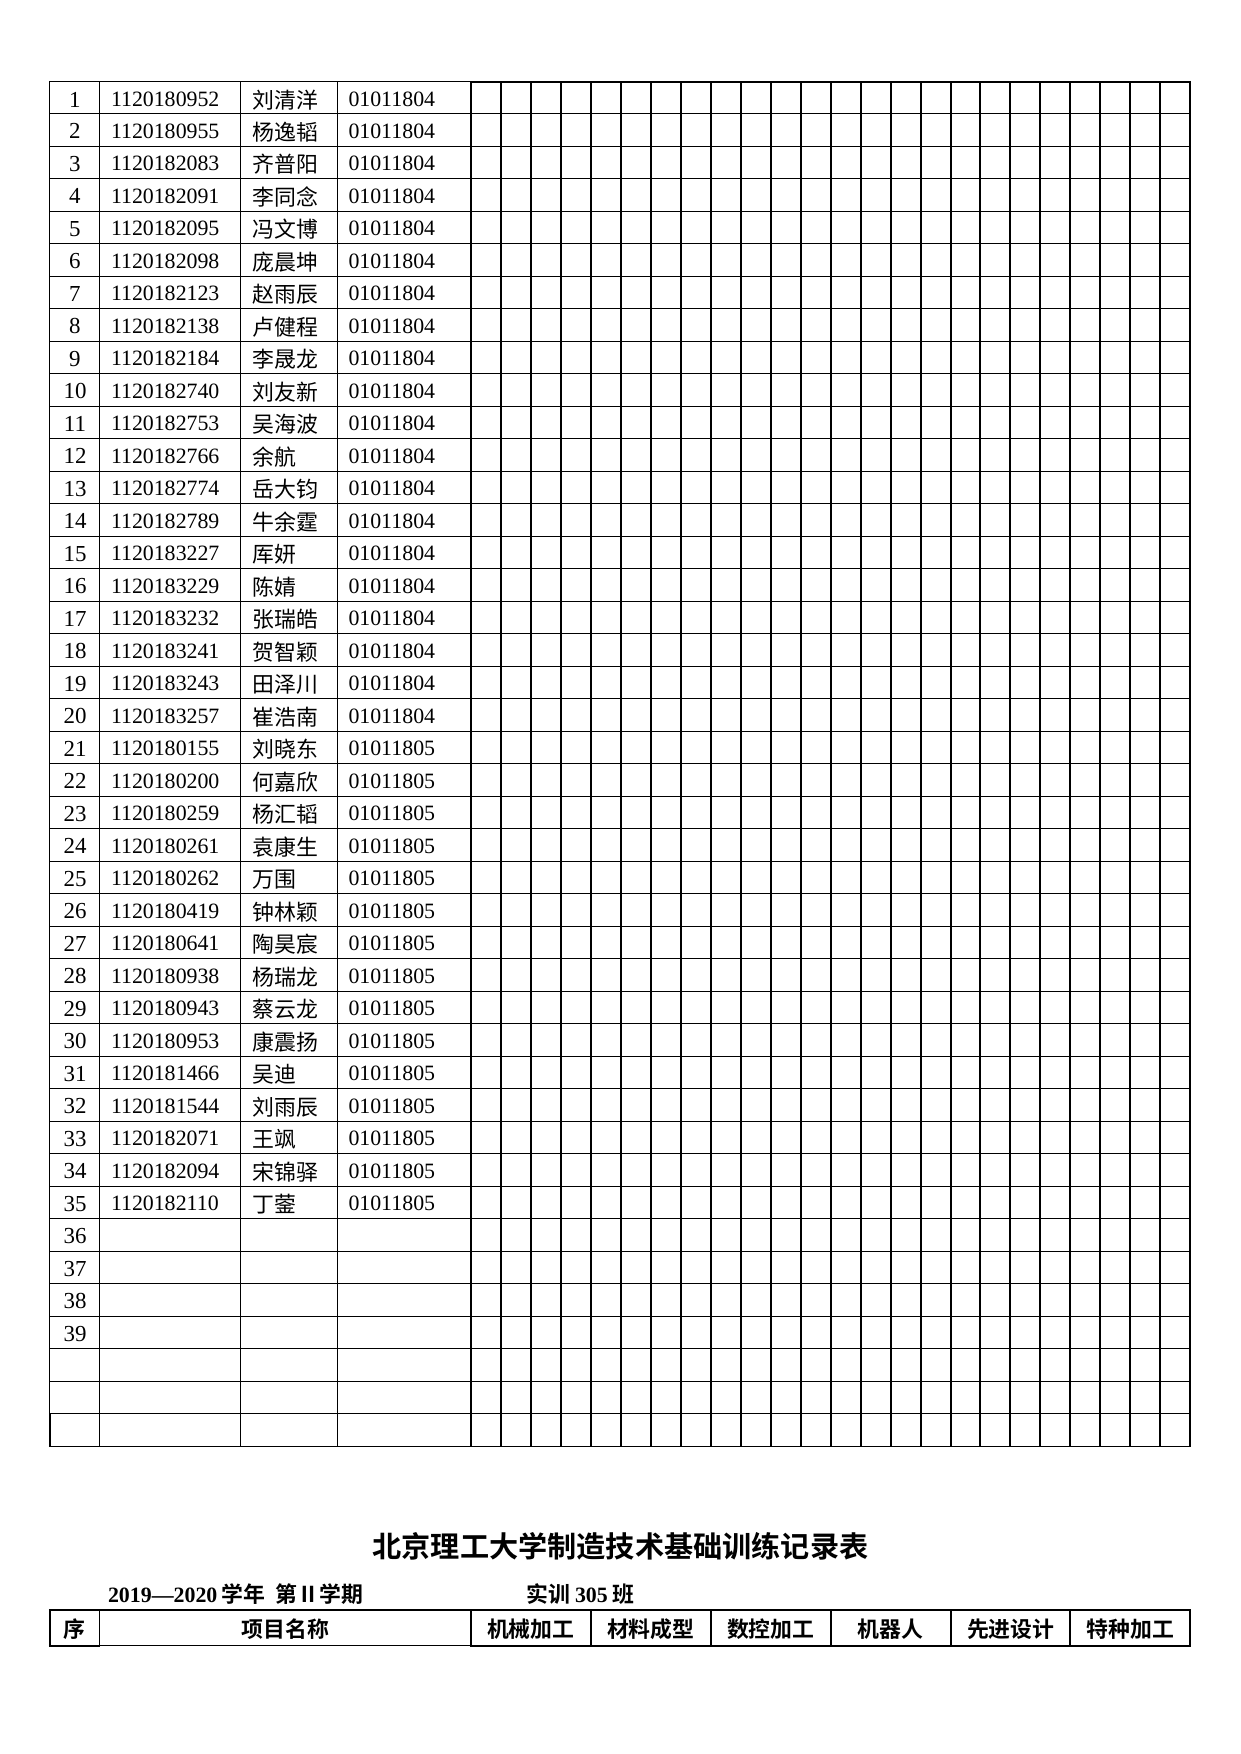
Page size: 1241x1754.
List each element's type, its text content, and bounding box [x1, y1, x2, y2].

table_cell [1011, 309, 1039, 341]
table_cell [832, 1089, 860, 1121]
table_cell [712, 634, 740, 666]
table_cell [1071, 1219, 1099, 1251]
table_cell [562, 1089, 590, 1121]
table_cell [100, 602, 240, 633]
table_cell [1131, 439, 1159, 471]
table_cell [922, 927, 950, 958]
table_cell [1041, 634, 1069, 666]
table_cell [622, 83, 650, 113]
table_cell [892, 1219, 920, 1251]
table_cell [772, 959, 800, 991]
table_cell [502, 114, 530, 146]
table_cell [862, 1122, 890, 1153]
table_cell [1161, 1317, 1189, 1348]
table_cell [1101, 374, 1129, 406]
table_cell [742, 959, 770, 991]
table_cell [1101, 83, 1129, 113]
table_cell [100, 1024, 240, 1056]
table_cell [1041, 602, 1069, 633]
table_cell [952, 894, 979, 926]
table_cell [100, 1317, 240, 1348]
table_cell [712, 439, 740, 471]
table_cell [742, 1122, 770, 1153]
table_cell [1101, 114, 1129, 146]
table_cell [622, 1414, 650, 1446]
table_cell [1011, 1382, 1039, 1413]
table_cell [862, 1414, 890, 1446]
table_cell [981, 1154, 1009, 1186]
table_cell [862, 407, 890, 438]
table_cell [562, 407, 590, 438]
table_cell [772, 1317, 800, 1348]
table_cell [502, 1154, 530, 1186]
text 北京理工大学制造技术基础训练记录表 [75, 1512, 1165, 1577]
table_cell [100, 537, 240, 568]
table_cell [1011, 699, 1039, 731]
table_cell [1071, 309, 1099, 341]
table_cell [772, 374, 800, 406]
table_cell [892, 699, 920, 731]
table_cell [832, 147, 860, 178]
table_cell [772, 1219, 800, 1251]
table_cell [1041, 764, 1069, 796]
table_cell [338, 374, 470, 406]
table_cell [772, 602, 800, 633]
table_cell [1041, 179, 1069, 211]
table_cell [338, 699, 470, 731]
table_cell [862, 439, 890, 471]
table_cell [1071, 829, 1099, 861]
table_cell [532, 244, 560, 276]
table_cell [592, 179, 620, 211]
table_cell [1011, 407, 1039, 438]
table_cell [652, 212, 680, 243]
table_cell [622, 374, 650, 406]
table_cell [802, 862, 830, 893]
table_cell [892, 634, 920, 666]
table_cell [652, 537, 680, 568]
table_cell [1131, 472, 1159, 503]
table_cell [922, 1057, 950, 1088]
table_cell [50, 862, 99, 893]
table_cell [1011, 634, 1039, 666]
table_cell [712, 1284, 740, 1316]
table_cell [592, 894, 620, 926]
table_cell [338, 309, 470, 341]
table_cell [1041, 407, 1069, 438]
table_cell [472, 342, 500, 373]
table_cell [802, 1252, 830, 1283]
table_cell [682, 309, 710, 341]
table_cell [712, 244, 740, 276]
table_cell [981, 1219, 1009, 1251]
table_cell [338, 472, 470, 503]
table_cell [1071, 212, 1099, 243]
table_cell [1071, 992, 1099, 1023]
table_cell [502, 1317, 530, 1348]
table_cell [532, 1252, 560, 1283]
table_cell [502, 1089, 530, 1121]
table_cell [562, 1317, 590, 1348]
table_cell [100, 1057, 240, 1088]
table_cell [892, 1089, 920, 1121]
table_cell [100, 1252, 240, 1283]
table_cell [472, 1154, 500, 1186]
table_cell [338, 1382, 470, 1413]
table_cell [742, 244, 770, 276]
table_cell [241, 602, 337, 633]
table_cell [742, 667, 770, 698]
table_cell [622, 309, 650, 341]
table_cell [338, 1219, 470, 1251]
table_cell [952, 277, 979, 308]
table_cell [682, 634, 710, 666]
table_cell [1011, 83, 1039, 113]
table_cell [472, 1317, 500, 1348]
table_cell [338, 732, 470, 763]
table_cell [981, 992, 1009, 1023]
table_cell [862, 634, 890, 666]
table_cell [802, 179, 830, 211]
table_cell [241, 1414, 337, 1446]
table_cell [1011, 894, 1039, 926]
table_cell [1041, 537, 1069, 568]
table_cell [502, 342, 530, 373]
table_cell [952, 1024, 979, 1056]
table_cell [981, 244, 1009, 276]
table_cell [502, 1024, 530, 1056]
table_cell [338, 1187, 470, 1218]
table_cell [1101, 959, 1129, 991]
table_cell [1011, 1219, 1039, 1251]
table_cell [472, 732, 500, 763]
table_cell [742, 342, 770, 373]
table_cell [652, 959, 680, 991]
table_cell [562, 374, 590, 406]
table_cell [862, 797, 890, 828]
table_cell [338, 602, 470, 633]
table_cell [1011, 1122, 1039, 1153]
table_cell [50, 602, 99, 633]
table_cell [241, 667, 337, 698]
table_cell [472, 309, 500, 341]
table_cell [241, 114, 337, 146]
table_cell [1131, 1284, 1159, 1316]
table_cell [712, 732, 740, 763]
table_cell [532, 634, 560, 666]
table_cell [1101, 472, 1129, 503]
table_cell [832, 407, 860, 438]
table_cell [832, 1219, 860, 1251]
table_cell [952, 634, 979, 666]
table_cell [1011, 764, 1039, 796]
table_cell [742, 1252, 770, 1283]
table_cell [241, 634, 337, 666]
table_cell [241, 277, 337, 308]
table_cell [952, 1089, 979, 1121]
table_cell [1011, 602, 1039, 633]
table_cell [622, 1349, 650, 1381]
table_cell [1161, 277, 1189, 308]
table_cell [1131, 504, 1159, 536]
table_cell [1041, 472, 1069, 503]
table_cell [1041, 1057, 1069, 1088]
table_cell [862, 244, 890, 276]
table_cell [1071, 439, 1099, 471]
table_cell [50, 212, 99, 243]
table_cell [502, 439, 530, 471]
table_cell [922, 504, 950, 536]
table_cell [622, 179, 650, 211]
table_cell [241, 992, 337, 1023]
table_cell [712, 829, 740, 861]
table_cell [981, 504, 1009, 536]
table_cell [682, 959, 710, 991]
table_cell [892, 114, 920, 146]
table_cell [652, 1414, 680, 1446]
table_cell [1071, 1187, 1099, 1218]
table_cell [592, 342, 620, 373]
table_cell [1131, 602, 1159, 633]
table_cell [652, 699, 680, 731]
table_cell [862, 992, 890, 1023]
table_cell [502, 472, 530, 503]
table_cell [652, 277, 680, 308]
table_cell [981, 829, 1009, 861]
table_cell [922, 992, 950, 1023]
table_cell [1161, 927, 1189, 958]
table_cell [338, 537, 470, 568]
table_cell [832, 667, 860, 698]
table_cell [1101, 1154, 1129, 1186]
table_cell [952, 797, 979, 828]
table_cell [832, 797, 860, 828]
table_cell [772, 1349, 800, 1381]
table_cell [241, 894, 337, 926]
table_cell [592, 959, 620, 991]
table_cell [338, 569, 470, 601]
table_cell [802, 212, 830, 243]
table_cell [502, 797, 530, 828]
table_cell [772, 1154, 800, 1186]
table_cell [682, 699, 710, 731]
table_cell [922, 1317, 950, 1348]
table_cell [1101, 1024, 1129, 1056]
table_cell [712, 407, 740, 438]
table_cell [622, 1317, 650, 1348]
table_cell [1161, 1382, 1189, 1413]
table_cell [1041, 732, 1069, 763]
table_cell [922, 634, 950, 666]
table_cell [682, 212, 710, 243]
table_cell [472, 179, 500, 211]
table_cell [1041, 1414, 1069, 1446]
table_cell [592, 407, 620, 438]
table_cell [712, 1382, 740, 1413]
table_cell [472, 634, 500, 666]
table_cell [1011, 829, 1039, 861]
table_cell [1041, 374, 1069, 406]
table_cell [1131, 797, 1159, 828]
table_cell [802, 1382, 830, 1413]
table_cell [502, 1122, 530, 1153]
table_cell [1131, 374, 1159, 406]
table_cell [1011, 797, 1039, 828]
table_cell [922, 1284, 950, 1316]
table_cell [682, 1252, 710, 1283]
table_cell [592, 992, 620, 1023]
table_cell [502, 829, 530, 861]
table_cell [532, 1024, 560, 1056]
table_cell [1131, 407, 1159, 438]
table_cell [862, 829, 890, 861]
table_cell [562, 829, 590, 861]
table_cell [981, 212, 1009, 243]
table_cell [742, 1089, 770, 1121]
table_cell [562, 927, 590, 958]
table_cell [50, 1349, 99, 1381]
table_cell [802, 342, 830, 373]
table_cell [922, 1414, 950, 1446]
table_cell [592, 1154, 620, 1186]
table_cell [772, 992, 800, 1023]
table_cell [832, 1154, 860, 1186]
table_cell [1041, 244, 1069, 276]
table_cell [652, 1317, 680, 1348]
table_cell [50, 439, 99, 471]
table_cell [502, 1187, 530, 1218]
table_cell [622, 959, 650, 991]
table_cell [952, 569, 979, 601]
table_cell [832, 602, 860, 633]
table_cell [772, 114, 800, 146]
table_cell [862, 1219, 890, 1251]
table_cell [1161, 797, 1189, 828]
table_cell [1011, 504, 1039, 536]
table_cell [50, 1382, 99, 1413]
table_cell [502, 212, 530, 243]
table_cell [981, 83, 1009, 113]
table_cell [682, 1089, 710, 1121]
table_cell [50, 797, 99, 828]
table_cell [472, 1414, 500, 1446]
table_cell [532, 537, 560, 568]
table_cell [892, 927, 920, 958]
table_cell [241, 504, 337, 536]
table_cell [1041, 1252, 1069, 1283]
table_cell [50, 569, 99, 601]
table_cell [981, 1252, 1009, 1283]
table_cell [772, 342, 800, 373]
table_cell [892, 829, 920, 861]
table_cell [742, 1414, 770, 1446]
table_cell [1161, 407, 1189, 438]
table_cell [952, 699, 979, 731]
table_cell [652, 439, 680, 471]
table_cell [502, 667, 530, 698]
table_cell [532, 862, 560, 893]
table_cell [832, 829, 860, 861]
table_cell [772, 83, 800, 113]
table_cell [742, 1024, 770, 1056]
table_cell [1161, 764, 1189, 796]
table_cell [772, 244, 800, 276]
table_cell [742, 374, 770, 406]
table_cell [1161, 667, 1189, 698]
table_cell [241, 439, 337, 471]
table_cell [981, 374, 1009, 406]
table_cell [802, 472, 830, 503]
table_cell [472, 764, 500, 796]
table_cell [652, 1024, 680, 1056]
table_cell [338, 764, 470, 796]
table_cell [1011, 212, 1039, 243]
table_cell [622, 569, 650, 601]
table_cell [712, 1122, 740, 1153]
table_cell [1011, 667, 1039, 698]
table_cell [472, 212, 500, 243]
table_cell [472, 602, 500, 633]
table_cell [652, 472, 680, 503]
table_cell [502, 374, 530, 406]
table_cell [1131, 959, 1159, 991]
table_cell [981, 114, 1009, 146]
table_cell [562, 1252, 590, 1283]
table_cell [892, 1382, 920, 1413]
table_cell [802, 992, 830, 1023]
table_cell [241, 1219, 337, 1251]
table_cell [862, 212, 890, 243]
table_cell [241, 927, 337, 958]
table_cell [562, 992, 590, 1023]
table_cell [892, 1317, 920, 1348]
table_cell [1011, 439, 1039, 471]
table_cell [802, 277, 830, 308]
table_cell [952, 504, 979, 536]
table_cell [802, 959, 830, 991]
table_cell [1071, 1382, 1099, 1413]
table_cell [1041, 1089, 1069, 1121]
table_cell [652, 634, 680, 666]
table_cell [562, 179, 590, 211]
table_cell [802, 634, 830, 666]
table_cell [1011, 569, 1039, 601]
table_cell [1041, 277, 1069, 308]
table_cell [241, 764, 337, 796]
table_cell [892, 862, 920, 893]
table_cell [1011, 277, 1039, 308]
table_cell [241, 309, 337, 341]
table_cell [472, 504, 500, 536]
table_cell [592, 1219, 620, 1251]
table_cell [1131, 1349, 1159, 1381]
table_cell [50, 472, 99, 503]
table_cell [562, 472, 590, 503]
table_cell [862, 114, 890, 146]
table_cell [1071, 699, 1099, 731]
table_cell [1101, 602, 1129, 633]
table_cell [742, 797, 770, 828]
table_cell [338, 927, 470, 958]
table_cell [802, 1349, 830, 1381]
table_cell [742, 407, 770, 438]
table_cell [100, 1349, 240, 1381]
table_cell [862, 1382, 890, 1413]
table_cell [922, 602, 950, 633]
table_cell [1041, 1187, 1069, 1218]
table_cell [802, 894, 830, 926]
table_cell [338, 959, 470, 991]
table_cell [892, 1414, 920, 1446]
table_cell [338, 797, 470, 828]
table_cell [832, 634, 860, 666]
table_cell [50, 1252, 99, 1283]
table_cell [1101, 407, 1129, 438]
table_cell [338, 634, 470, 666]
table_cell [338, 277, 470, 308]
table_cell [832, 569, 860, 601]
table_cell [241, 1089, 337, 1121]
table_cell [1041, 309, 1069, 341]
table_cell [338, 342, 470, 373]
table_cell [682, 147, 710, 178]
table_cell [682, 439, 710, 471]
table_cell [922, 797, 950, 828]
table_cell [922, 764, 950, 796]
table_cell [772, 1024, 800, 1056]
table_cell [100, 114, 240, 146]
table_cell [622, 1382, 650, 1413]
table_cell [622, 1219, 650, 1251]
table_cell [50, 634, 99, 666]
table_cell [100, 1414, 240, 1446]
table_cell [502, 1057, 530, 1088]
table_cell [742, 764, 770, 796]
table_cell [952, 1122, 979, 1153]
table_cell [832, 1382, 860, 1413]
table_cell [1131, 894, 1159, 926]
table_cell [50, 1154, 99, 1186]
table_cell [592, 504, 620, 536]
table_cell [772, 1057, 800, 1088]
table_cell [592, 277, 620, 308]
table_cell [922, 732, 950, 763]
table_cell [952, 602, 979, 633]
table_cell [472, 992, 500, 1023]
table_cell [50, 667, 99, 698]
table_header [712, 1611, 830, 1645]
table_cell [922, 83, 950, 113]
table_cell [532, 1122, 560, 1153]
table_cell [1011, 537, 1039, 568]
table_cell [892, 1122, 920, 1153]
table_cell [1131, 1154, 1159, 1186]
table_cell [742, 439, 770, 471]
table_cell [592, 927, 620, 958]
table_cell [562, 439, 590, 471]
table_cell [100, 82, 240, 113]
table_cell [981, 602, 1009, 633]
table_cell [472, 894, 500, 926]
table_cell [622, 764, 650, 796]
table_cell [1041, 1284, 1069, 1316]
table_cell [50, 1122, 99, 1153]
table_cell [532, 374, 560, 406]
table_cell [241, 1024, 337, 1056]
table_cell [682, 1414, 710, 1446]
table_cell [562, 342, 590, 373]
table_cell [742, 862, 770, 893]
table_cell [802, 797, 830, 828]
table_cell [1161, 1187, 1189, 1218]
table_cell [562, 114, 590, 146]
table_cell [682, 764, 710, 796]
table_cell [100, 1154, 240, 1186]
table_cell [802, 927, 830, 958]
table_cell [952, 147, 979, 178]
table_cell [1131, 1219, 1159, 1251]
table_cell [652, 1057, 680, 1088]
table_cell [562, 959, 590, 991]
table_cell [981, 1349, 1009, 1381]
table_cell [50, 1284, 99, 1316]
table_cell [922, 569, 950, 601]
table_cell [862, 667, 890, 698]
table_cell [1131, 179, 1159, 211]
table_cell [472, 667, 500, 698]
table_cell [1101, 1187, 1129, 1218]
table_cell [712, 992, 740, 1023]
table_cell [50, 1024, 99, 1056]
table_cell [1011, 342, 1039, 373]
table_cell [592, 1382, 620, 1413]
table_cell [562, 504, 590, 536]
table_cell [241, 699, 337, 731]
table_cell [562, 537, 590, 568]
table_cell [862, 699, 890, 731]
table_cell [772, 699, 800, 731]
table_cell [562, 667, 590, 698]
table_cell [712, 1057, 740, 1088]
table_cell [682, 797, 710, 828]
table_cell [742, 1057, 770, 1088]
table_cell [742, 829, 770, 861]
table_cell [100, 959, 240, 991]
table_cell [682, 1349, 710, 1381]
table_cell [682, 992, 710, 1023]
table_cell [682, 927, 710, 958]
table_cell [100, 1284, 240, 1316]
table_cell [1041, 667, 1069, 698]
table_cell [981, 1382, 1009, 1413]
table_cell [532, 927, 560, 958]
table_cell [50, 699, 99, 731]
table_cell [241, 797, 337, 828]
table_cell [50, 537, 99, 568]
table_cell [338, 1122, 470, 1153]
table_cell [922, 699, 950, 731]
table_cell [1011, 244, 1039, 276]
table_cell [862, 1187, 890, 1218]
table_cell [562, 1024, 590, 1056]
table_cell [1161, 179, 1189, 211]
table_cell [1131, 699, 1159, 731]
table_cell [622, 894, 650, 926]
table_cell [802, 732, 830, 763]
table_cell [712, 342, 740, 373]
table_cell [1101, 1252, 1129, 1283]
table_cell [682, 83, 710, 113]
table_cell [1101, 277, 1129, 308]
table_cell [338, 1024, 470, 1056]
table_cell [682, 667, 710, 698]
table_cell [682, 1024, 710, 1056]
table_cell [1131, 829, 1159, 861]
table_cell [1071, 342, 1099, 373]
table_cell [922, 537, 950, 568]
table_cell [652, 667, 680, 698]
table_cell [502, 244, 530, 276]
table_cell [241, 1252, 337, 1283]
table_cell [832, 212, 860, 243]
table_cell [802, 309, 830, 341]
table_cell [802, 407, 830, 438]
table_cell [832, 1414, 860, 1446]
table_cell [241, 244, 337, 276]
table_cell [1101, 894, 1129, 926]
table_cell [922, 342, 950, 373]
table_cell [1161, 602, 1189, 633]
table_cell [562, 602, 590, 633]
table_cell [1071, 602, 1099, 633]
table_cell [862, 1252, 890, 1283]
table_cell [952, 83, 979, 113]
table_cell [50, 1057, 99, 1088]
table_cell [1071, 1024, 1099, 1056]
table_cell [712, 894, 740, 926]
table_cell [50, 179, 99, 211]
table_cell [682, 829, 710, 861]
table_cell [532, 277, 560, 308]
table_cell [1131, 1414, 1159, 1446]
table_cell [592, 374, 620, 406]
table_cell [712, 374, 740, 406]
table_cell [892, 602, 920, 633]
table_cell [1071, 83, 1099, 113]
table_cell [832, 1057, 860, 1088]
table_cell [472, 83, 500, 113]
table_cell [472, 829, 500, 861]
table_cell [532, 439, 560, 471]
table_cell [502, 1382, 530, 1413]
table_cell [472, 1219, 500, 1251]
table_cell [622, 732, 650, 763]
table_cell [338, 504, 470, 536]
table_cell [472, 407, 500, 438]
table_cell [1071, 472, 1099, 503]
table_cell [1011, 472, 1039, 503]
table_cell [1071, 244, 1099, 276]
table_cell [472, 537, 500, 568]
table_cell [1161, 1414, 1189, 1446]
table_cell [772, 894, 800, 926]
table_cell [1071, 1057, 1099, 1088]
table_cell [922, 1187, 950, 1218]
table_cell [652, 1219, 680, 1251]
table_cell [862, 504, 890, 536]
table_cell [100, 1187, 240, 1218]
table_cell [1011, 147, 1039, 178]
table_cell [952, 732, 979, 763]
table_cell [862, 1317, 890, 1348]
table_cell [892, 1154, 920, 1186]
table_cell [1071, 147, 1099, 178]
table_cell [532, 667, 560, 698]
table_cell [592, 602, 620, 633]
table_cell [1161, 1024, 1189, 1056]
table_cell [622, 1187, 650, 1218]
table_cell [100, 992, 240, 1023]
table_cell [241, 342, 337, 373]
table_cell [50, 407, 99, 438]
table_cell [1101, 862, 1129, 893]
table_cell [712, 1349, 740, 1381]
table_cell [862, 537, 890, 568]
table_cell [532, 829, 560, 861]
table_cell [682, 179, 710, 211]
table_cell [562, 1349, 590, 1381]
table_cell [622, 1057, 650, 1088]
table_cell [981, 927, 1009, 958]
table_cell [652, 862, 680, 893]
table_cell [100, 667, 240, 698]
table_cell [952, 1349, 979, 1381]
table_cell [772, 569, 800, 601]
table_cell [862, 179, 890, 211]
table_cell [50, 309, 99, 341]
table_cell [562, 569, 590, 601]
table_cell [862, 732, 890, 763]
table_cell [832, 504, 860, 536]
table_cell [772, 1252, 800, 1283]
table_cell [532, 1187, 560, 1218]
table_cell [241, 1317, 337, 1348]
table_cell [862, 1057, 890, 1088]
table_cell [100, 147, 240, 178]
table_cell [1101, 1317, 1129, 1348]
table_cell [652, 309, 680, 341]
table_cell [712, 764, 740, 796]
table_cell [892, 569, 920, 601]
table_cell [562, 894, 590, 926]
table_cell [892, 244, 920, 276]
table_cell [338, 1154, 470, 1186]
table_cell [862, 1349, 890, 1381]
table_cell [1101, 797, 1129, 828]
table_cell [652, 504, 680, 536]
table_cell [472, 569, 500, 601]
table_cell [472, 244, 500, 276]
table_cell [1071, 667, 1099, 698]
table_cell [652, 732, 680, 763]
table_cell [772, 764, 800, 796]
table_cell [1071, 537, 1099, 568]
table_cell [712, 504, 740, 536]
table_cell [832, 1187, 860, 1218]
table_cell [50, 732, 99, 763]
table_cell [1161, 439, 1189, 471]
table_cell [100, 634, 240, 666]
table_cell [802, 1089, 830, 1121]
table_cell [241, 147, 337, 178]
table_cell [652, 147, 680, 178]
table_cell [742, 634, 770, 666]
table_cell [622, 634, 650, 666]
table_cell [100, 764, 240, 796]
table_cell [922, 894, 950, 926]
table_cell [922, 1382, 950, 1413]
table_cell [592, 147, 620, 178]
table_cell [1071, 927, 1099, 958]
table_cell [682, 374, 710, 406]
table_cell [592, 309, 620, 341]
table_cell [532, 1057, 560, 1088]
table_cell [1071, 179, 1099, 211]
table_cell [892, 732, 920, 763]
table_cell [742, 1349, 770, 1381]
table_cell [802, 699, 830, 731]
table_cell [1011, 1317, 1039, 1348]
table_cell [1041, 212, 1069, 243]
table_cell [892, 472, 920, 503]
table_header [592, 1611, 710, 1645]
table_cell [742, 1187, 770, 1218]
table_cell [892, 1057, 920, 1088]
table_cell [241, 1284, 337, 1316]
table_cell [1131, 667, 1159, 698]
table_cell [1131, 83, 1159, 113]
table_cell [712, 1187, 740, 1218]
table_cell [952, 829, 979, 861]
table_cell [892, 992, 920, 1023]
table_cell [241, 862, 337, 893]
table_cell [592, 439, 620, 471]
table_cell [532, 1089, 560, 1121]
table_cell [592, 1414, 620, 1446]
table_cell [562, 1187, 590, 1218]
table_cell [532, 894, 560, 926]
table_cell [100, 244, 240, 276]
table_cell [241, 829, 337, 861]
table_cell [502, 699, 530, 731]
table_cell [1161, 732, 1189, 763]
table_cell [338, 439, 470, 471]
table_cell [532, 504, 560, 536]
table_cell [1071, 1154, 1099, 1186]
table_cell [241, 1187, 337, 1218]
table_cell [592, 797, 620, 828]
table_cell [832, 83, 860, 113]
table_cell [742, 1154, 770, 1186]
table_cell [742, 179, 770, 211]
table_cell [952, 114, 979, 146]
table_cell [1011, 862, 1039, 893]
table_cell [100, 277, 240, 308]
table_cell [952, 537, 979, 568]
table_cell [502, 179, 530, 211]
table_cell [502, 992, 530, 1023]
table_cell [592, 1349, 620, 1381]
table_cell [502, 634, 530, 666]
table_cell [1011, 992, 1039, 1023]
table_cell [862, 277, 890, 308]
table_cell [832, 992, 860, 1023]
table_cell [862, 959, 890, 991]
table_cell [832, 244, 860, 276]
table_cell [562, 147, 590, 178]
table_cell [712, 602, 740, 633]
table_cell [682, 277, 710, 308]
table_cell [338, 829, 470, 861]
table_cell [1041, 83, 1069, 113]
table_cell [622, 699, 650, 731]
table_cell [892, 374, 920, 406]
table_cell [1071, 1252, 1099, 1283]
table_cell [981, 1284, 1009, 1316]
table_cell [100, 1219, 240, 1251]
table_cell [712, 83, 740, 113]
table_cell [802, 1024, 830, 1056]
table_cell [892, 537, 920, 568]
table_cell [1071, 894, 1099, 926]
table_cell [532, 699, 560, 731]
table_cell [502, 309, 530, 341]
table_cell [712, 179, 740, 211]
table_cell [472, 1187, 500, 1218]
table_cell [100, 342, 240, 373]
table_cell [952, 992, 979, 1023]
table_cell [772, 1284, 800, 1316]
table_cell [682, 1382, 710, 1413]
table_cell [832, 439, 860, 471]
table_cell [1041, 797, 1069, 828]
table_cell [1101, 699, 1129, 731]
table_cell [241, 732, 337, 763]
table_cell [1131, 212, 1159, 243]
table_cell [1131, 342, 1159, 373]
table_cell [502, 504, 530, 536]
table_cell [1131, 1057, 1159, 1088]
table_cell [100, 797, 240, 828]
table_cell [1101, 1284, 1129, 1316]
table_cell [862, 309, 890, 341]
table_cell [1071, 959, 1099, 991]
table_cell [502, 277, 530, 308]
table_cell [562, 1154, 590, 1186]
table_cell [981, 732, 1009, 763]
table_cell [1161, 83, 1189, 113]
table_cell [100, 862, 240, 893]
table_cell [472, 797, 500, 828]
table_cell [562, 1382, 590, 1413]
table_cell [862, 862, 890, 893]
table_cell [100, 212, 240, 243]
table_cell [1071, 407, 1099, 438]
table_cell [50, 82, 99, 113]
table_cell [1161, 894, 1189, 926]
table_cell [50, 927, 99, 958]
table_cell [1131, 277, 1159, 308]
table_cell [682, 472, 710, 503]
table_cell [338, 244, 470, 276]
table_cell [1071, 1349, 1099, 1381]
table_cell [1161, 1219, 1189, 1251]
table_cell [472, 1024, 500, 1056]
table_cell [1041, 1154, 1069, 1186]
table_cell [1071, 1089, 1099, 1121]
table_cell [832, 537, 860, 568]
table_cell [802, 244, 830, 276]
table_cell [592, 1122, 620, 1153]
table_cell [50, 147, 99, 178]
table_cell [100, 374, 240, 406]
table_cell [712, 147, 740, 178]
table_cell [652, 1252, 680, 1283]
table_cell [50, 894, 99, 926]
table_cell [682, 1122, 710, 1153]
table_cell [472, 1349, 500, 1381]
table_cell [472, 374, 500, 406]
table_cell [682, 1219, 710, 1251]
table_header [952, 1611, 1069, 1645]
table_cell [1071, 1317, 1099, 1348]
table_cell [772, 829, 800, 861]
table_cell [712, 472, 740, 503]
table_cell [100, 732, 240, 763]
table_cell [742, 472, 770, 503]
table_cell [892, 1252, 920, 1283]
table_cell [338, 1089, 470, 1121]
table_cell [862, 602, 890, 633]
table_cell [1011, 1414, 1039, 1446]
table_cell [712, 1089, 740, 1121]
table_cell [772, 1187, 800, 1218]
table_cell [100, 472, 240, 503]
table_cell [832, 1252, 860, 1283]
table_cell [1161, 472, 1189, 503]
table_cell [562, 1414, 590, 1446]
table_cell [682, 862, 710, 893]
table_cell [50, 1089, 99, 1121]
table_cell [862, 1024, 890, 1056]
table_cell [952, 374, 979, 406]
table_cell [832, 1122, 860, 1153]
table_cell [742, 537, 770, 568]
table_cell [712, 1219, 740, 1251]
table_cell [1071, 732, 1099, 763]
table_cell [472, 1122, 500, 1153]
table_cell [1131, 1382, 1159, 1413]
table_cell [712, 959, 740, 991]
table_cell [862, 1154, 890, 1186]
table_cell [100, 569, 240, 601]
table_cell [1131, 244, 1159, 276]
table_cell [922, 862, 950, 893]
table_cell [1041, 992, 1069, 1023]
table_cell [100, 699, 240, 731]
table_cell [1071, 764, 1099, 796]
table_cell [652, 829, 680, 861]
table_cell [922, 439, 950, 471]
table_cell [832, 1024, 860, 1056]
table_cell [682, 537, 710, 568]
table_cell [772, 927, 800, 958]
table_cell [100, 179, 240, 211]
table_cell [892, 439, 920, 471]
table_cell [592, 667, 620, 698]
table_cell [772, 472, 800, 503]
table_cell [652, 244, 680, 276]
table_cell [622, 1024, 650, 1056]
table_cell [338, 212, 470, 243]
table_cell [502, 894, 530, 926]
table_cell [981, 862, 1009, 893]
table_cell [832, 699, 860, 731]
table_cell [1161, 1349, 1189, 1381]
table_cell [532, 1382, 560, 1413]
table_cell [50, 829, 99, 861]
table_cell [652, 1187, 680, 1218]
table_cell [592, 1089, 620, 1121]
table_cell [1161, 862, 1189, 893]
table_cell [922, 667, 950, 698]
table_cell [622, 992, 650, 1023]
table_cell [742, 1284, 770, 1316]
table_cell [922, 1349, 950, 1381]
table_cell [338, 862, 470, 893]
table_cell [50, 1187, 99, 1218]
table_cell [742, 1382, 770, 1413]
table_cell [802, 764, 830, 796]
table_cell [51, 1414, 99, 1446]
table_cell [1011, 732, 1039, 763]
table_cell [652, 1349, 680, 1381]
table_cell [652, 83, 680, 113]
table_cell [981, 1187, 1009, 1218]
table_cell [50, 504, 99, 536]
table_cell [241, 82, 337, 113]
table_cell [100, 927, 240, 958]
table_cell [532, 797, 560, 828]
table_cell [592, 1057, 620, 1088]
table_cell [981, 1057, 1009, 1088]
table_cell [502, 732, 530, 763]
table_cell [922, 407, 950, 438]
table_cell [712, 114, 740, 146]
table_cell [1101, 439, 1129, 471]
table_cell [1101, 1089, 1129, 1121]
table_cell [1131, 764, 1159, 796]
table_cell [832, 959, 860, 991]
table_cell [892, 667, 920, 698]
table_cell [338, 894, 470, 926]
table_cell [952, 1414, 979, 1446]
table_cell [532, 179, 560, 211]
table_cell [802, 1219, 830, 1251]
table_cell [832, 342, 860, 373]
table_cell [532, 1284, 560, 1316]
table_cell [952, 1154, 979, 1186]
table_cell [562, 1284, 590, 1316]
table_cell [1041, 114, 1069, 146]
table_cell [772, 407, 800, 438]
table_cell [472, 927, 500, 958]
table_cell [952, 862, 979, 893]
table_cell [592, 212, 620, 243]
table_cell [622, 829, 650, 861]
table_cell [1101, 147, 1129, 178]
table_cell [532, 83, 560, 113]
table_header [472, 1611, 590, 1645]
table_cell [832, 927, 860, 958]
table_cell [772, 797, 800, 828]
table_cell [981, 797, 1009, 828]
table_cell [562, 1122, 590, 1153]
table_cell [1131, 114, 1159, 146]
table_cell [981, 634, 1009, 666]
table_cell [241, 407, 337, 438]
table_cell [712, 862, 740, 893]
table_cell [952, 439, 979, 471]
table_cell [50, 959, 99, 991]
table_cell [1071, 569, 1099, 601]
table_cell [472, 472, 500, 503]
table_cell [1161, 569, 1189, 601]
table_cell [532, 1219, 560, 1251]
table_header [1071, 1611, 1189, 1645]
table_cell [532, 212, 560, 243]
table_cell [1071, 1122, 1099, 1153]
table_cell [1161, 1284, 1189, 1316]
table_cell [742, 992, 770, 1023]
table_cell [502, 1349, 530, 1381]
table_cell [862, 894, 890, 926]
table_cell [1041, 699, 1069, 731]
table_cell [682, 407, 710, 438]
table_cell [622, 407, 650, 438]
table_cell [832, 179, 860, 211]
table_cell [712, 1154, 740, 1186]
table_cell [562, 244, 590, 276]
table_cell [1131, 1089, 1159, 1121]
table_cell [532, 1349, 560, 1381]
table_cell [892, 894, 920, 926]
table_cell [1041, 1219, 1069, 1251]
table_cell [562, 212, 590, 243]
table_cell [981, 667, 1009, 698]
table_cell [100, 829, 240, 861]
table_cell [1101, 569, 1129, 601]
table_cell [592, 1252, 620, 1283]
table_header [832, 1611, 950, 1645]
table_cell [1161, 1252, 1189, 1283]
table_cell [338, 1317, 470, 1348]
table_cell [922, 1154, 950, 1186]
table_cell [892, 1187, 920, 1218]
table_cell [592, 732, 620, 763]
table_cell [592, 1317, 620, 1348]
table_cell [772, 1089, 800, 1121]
text 2019—2020学年 第Ⅱ学期 实训305班 [75, 1577, 1165, 1609]
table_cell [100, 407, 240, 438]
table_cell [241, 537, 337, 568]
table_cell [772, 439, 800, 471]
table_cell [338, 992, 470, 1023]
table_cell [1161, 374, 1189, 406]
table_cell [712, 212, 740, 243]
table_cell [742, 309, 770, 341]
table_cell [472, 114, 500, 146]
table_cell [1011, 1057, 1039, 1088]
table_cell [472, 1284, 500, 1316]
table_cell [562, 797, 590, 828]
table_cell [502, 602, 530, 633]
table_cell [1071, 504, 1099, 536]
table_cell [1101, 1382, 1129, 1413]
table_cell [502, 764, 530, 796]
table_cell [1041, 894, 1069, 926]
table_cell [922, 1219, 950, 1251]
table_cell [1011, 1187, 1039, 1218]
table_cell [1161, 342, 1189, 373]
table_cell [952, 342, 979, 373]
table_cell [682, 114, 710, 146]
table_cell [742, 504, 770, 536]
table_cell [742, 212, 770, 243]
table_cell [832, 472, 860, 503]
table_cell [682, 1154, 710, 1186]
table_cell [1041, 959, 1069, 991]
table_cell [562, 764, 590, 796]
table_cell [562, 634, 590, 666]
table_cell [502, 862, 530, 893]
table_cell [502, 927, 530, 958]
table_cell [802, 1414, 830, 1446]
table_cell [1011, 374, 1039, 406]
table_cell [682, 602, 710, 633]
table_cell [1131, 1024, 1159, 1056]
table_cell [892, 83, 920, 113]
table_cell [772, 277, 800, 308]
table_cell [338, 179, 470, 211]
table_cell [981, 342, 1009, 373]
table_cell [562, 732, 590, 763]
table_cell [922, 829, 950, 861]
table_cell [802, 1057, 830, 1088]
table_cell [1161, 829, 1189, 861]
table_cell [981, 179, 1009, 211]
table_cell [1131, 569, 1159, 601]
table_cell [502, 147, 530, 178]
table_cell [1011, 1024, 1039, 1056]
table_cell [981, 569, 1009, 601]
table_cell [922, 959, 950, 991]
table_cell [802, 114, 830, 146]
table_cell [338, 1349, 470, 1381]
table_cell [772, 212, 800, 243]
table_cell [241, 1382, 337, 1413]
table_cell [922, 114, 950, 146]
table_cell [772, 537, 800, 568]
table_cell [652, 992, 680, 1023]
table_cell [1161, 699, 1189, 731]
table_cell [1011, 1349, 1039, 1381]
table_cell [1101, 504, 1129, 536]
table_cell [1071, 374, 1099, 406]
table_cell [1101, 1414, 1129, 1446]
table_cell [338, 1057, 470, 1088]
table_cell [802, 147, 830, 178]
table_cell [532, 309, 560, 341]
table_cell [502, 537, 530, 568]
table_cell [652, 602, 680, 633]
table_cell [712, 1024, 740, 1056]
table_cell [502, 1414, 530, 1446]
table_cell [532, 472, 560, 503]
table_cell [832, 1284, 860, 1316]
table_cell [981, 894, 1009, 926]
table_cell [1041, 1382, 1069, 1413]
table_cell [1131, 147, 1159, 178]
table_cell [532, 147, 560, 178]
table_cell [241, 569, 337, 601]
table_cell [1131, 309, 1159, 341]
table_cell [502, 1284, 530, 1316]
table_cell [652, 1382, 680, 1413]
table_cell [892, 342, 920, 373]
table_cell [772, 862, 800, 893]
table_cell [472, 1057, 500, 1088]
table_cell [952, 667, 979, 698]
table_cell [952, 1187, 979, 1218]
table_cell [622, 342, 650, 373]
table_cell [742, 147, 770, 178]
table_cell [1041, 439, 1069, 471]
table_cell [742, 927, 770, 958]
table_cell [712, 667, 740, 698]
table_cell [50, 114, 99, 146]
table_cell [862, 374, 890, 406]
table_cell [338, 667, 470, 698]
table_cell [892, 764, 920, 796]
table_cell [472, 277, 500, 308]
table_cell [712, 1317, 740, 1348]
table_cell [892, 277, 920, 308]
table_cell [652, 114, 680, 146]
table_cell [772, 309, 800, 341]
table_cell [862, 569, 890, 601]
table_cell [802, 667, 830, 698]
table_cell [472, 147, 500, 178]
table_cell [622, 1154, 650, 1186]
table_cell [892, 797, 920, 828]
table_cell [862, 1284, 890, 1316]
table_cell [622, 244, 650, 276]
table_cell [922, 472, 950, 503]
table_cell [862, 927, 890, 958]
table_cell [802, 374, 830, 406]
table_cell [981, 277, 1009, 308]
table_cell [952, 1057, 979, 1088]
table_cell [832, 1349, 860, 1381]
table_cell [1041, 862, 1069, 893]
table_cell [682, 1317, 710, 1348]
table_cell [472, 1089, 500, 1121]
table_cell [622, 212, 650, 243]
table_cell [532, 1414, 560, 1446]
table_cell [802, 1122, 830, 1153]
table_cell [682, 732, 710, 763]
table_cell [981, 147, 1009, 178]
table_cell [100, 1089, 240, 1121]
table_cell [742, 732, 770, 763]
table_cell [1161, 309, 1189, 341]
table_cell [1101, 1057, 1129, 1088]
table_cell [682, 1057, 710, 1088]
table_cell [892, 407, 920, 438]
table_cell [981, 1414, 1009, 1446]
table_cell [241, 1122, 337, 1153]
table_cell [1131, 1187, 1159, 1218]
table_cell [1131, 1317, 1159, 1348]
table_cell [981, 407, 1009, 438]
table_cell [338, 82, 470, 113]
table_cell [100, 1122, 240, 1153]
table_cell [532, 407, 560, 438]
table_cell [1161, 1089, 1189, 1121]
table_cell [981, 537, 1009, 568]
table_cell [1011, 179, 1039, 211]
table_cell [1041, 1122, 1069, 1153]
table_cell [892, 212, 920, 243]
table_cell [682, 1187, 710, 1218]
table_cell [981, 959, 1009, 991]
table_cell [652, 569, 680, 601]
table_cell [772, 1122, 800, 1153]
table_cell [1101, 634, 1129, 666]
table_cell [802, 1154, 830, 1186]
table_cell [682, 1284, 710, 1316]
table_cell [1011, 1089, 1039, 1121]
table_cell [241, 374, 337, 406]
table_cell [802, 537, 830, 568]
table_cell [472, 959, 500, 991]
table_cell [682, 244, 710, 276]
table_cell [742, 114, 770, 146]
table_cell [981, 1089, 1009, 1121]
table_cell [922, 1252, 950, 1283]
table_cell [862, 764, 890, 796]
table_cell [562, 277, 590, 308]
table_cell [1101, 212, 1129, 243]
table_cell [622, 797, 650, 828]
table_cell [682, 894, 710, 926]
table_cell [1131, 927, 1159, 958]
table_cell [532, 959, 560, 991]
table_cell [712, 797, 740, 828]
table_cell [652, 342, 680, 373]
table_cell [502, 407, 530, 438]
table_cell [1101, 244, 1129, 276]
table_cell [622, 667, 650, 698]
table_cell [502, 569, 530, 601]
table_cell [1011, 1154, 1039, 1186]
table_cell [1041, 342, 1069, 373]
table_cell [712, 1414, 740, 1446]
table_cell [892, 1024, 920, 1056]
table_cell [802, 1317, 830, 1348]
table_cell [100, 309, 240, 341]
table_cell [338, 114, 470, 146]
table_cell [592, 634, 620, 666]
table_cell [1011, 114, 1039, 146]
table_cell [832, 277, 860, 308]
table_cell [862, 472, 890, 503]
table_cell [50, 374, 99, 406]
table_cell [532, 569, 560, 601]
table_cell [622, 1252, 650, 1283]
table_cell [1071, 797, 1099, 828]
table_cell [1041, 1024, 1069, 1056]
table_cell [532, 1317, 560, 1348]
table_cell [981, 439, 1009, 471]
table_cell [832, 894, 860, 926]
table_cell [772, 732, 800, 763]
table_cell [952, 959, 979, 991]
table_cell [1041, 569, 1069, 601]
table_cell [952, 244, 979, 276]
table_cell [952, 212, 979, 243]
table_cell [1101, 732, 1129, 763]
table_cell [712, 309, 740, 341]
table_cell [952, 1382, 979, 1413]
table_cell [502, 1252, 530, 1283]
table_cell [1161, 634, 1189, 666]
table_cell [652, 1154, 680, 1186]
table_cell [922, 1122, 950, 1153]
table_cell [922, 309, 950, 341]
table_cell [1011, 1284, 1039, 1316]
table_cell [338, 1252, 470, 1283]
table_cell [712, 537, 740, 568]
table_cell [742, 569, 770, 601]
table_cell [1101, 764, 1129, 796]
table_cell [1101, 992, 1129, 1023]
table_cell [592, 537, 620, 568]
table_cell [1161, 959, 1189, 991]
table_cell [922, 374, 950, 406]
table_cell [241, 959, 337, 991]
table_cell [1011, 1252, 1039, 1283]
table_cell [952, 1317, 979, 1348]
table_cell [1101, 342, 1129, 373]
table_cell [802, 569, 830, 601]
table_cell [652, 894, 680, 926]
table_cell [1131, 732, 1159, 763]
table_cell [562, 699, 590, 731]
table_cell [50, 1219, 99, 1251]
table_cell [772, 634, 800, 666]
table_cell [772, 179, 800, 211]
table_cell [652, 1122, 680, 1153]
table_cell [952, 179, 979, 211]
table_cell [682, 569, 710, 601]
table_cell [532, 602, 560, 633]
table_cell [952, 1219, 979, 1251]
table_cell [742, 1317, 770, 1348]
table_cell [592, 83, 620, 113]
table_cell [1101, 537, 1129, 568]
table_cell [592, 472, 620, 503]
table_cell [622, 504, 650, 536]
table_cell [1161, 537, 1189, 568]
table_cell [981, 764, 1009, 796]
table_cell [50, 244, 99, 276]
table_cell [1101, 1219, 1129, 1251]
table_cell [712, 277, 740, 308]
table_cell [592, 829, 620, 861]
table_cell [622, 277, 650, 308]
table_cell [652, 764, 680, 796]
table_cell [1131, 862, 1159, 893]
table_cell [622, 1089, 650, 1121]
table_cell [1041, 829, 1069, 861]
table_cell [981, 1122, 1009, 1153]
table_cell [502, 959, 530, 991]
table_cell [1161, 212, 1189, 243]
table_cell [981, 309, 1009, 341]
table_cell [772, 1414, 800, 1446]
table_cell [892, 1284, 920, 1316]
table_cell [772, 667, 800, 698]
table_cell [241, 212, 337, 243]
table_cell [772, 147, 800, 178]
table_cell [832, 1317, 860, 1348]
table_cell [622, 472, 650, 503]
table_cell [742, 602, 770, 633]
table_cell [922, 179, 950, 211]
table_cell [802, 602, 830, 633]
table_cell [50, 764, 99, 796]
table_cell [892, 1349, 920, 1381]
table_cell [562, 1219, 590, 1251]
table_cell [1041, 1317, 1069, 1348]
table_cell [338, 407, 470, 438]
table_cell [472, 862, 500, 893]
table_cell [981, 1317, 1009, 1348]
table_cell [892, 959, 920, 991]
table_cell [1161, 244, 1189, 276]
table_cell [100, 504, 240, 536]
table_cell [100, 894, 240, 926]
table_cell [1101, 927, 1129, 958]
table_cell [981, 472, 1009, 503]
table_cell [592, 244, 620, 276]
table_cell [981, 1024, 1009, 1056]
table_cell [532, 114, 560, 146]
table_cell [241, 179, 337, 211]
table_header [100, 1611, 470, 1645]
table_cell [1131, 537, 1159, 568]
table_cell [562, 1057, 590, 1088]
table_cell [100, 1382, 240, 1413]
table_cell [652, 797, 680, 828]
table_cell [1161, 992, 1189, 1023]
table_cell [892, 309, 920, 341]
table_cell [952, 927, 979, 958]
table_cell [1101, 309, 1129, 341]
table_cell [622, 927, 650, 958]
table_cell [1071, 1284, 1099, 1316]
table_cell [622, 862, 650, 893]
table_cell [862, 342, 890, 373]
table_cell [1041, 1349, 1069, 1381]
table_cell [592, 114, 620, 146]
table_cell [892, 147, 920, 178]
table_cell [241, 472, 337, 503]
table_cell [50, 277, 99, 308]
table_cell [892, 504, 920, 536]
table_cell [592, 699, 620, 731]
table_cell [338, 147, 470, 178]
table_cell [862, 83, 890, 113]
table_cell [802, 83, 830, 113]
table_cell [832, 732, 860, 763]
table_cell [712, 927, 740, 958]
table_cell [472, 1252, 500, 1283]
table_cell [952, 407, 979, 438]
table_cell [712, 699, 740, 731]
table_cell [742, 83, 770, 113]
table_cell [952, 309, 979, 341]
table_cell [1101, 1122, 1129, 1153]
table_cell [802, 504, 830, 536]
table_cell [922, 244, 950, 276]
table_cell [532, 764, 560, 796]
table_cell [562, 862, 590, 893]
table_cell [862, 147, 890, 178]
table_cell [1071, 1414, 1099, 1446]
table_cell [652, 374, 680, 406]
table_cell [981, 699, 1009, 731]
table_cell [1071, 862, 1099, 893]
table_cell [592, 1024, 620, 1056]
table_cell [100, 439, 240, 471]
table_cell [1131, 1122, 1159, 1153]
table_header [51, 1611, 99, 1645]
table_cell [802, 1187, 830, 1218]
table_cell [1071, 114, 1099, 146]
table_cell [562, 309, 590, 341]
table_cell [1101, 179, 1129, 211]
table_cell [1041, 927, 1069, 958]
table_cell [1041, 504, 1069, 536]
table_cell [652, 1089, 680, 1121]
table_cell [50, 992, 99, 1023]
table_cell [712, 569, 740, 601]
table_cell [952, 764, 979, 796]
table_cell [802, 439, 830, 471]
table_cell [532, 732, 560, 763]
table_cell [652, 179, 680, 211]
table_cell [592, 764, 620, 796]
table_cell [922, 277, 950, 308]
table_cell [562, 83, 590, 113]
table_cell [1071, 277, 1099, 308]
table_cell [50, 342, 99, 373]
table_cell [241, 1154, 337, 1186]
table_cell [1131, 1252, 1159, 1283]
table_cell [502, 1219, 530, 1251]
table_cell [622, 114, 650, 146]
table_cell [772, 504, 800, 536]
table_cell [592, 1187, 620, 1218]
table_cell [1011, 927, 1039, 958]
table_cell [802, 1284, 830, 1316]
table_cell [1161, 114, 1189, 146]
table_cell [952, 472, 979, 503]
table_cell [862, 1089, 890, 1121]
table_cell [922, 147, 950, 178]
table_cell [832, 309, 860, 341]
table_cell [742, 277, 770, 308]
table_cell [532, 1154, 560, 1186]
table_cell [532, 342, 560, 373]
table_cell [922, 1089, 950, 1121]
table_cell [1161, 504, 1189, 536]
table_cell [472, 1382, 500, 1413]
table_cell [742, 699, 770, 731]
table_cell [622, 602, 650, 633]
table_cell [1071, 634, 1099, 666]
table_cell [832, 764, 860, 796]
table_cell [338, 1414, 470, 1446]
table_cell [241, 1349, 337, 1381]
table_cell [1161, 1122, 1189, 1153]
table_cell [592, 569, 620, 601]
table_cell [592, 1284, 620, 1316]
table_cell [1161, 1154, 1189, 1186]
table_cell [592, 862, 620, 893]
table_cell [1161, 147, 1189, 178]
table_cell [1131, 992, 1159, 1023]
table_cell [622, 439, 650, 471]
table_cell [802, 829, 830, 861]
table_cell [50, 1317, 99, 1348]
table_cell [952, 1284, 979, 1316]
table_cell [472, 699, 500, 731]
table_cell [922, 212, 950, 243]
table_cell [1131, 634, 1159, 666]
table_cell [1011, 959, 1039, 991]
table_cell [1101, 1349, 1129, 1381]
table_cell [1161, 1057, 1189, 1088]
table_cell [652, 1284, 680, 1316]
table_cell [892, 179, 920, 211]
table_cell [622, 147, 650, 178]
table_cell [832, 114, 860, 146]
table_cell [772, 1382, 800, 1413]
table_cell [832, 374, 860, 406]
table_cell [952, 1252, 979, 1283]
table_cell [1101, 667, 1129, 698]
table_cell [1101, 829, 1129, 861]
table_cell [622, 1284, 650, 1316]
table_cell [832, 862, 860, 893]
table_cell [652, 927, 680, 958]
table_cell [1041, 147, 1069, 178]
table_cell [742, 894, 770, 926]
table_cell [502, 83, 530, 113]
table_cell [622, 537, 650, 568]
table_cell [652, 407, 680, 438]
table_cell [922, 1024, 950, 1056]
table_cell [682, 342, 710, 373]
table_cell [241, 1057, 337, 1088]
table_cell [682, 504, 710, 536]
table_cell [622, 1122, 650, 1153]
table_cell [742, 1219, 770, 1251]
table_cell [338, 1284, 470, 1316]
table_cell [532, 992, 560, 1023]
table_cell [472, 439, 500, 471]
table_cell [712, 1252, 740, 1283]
